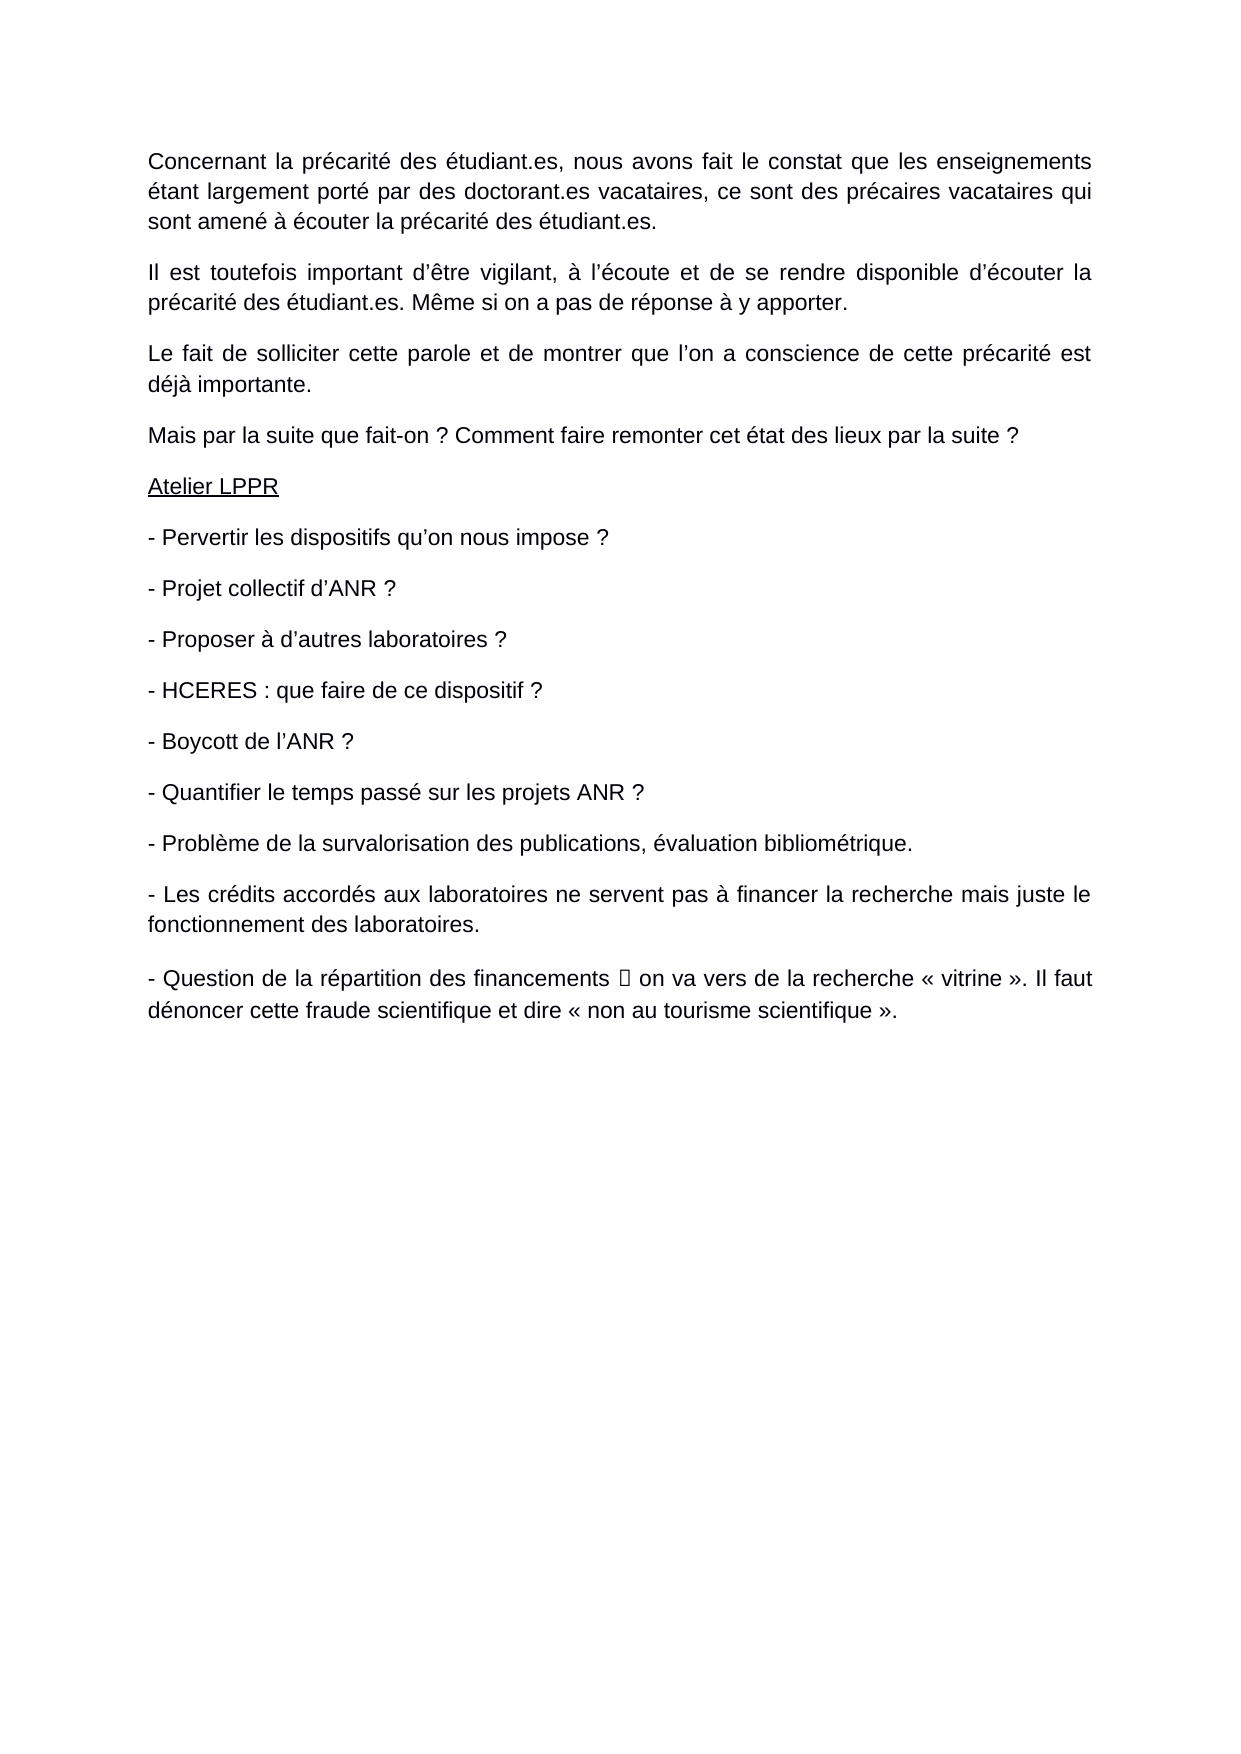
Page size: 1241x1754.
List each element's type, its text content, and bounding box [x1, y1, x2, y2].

text - Proposer à d’autres laboratoires ? [148, 626, 1093, 652]
text - Problème de la survalorisation des publications, évaluation bibliométrique. [148, 830, 1093, 856]
text Atelier LPPR [148, 473, 1093, 499]
text - Quantifier le temps passé sur les projets ANR ? [148, 779, 1093, 805]
text - Boycott de l’ANR ? [148, 728, 1093, 754]
text - Les crédits accordés aux laboratoires ne servent pas à financer la recherche mais juste le fonctionnement des laboratoires. [148, 881, 1093, 937]
text - HCERES : que faire de ce dispositif ? [148, 677, 1093, 703]
text Il est toutefois important d’être vigilant, à l’écoute et de se rendre disponible d’écouter la précarité des étudiant.es. Même si on a pas de réponse à y apporter. [148, 259, 1093, 316]
text Le fait de solliciter cette parole et de montrer que l’on a conscience de cette précarité est déjà importante. [148, 340, 1093, 397]
text - Pervertir les dispositifs qu’on nous impose ? [148, 524, 1093, 550]
text Mais par la suite que fait-on ? Comment faire remonter cet état des lieux par la suite ? [148, 422, 1093, 448]
text Concernant la précarité des étudiant.es, nous avons fait le constat que les enseignements étant largement porté par des doctorant.es vacataires, ce sont des précaires vacataires qui sont amené à écouter la précarité des étudiant.es. [148, 148, 1093, 234]
text - Projet collectif d’ANR ? [148, 575, 1093, 601]
text - Question de la répartition des financements  on va vers de la recherche « vitrine ». Il faut dénoncer cette fraude scientifique et dire « non au tourisme scientifique ». [148, 962, 1093, 1024]
